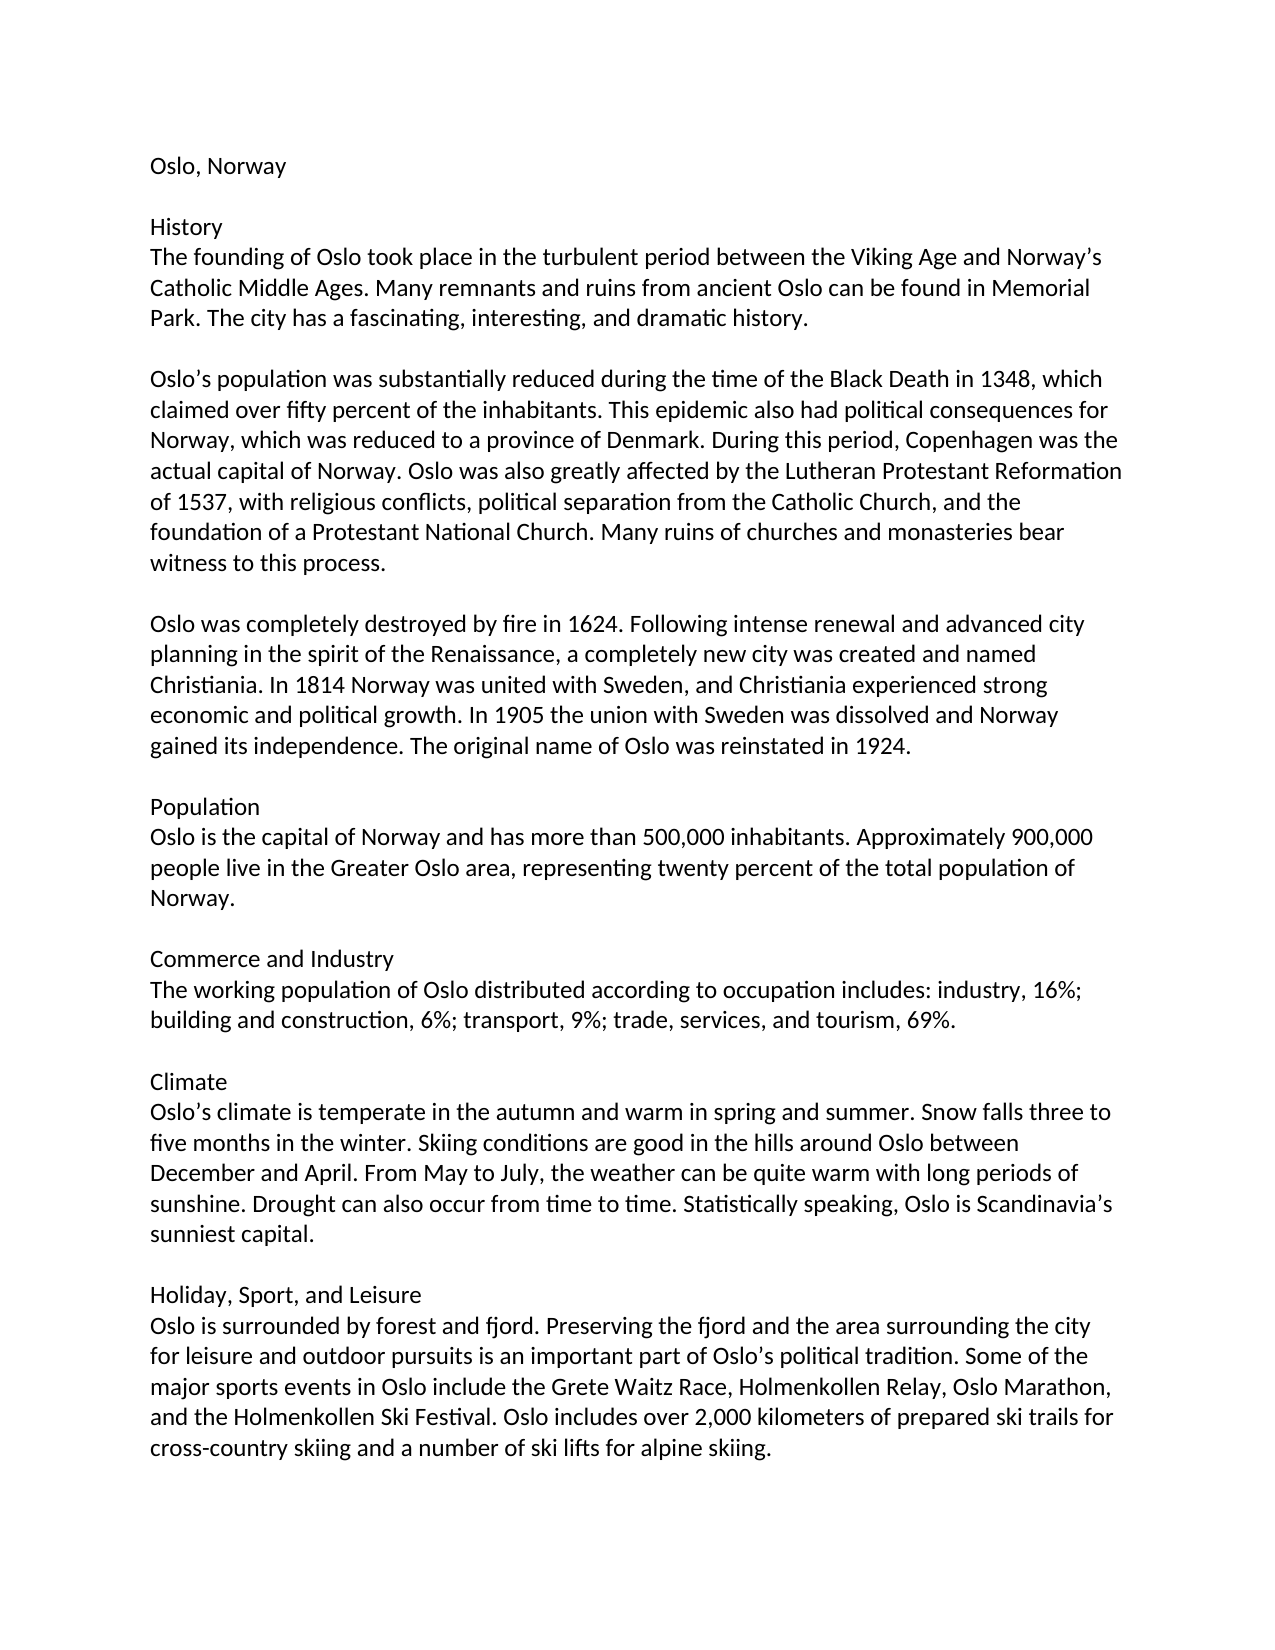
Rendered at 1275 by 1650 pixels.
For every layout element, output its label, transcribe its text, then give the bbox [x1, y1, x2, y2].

text Oslo, Norway [150, 150, 1125, 181]
text Oslo is the capital of Norway and has more than 500,000 inhabitants. Approximately 900,000 people live in the Greater Oslo area, representing twenty percent of the total population of Norway. [150, 821, 1125, 913]
text Oslo’s climate is temperate in the autumn and warm in spring and summer. Snow falls three to five months in the winter. Skiing conditions are good in the hills around Oslo between December and April. From May to July, the weather can be quite warm with long periods of sunshine. Drought can also occur from time to time. Statistically speaking, Oslo is Scandinavia’s sunniest capital. [150, 1096, 1125, 1249]
text The founding of Oslo took place in the turbulent period between the Viking Age and Norway’s Catholic Middle Ages. Many remnants and ruins from ancient Oslo can be found in Memorial Park. The city has a fascinating, interesting, and dramatic history. [150, 242, 1125, 333]
text History [150, 211, 1125, 242]
text Population [150, 791, 1125, 821]
text Oslo’s population was substantially reduced during the time of the Black Death in 1348, which claimed over fifty percent of the inhabitants. This epidemic also had political consequences for Norway, which was reduced to a province of Denmark. During this period, Copenhagen was the actual capital of Norway. Oslo was also greatly affected by the Lutheran Protestant Reformation of 1537, with religious conflicts, political separation from the Catholic Church, and the foundation of a Protestant National Church. Many ruins of churches and monasteries bear witness to this process. [150, 364, 1125, 577]
text The working population of Oslo distributed according to occupation includes: industry, 16%; building and construction, 6%; transport, 9%; trade, services, and tourism, 69%. [150, 974, 1125, 1035]
text Oslo was completely destroyed by fire in 1624. Following intense renewal and advanced city planning in the spirit of the Renaissance, a completely new city was created and named Christiania. In 1814 Norway was united with Sweden, and Christiania experienced strong economic and political growth. In 1905 the union with Sweden was dissolved and Norway gained its independence. The original name of Oslo was reinstated in 1924. [150, 608, 1125, 760]
text Oslo is surrounded by forest and fjord. Preserving the fjord and the area surrounding the city for leisure and outdoor pursuits is an important part of Oslo’s political tradition. Some of the major sports events in Oslo include the Grete Waitz Race, Holmenkollen Relay, Oslo Marathon, and the Holmenkollen Ski Festival. Oslo includes over of prepared ski trails for cross-country skiing and a number of ski lifts for alpine skiing. [150, 1310, 1125, 1462]
text Climate [150, 1066, 1125, 1096]
text Holiday, Sport, and Leisure [150, 1279, 1125, 1310]
text Commerce and Industry [150, 943, 1125, 974]
